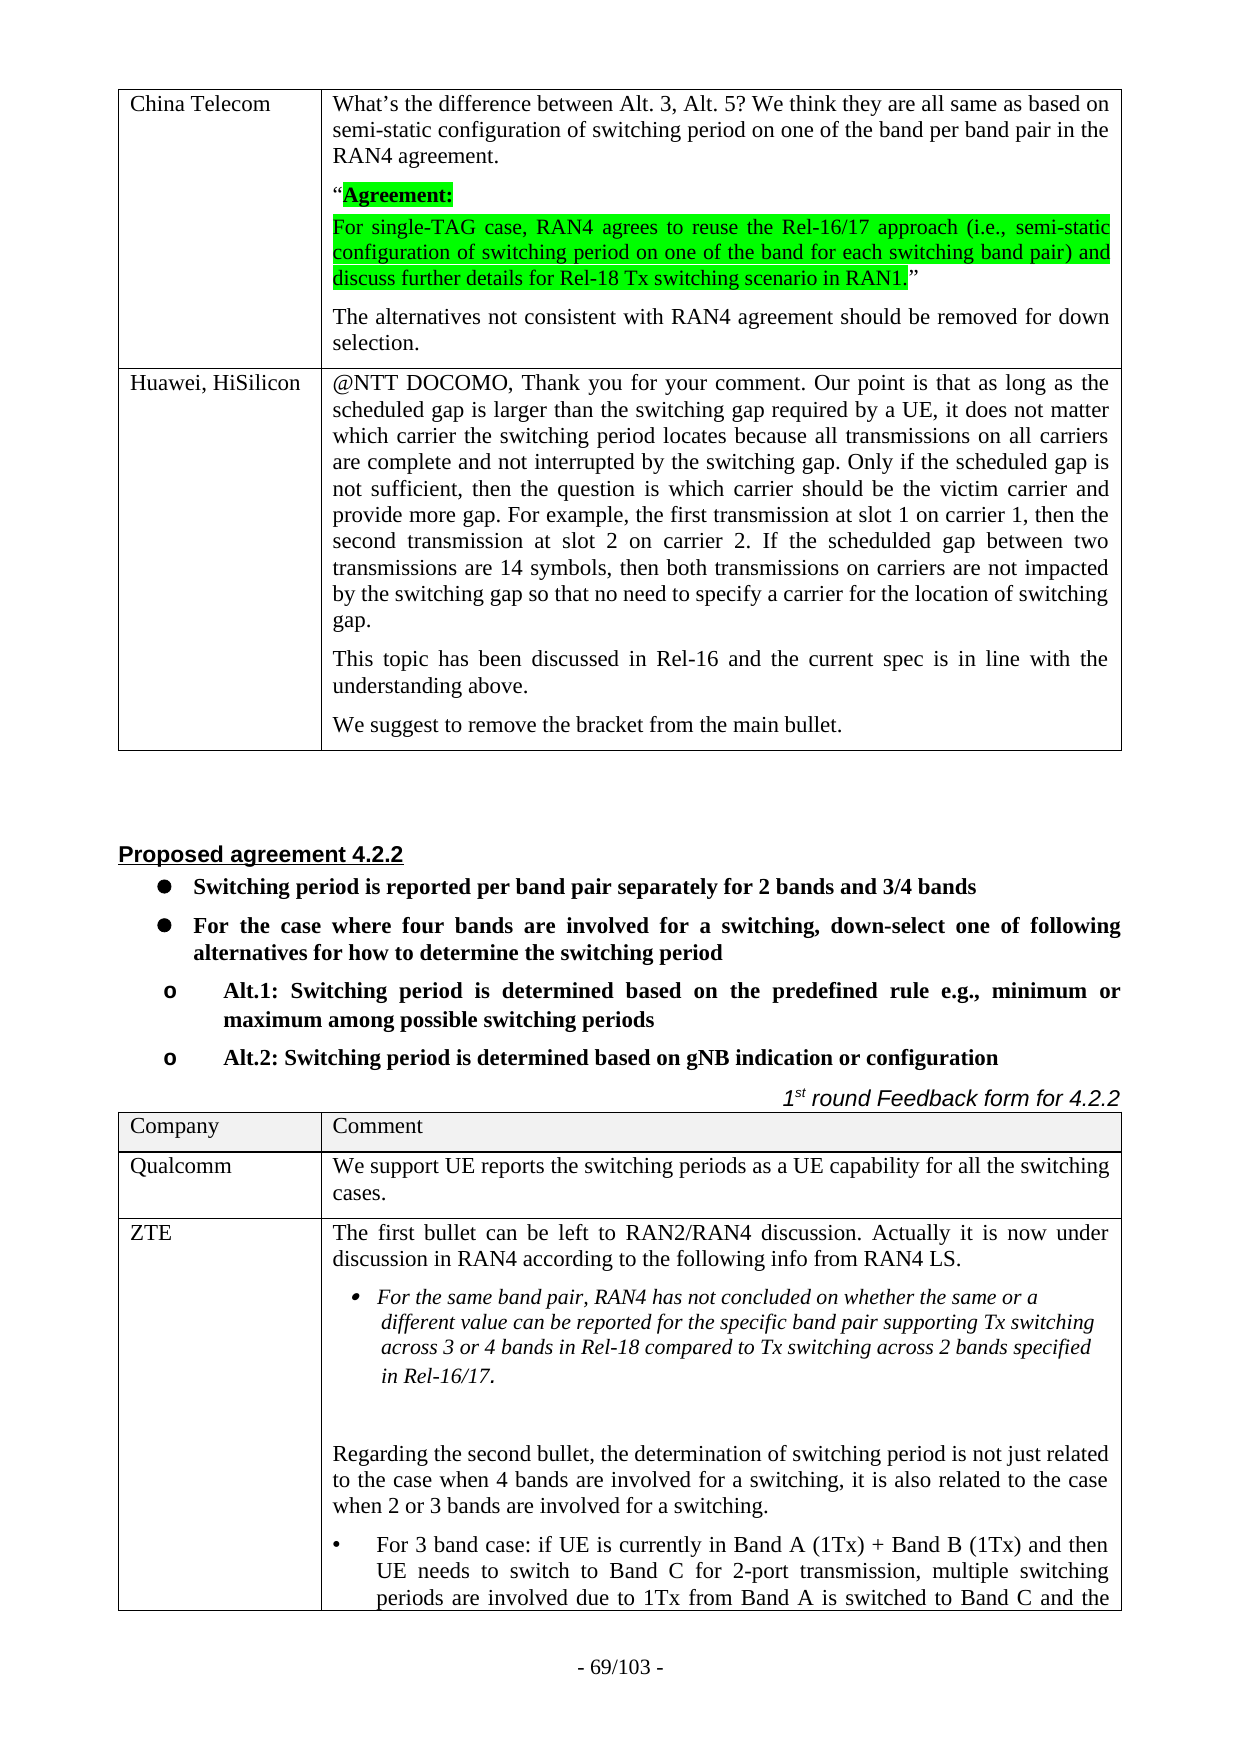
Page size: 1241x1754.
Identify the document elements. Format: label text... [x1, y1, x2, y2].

table_cell @NTT DOCOMO, Thank you for your comment. Our point is that as long as the scheduled gap is larger than the switching gap required by a UE, it does not matter which carrier the switching period locates because all transmissions on all carriers are complete and not interrupted by the switching gap. Only if the scheduled gap is not sufficient, then the question is which carrier should be the victim carrier and provide more gap. For example, the first transmission at slot 1 on carrier 1, then the second transmission at slot 2 on carrier 2. If the schedulded gap between two transmissions are 14 symbols, then both transmissions on carriers are not impacted by the switching gap so that no need to specify a carrier for the location of switching gap. This topic has been discussed in Rel-16 and the current spec is in line with the understanding above. We suggest to remove the bracket from the main bullet. [322, 369, 1121, 749]
list For the case where four bands are involved for a switching, down-select one of following alternatives for how to determine the switching period [156, 912, 1122, 965]
table_cell China Telecom [119, 90, 321, 368]
table_cell ZTE [119, 1219, 321, 1610]
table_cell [322, 1219, 1121, 1610]
table_header Company [119, 1113, 321, 1151]
list Alt.2: Switching period is determined based on gNB indication or configuration [163, 1044, 1122, 1073]
table_cell What’s the difference between Alt. 3, Alt. 5? We think they are all same as based on semi-static configuration of switching period on one of the band per band pair in the RAN4 agreement. “Agreement: For single-TAG case, RAN4 agrees to reuse the Rel-16/17 approach (i.e., semi-static configuration of switching period on one of the band for each switching band pair) and discuss further details for Rel-18 Tx switching scenario in RAN1.” The alternatives not consistent with RAN4 agreement should be removed for down selection. [322, 90, 1121, 368]
table_header Comment [322, 1113, 1121, 1151]
subtitle Proposed agreement 4.2.2 [118, 841, 1122, 867]
table_cell Huawei, HiSilicon [119, 369, 321, 749]
list Switching period is reported per band pair separately for 2 bands and 3/4 bands [156, 873, 1122, 900]
table_cell We support UE reports the switching periods as a UE capability for all the switching cases. [322, 1153, 1121, 1218]
list Alt.1: Switching period is determined based on the predefined rule e.g., minimum or maximum among possible switching periods [163, 977, 1122, 1032]
subtitle 1st round Feedback form for 4.2.2 [118, 1085, 1122, 1112]
table_cell Qualcomm [119, 1153, 321, 1218]
